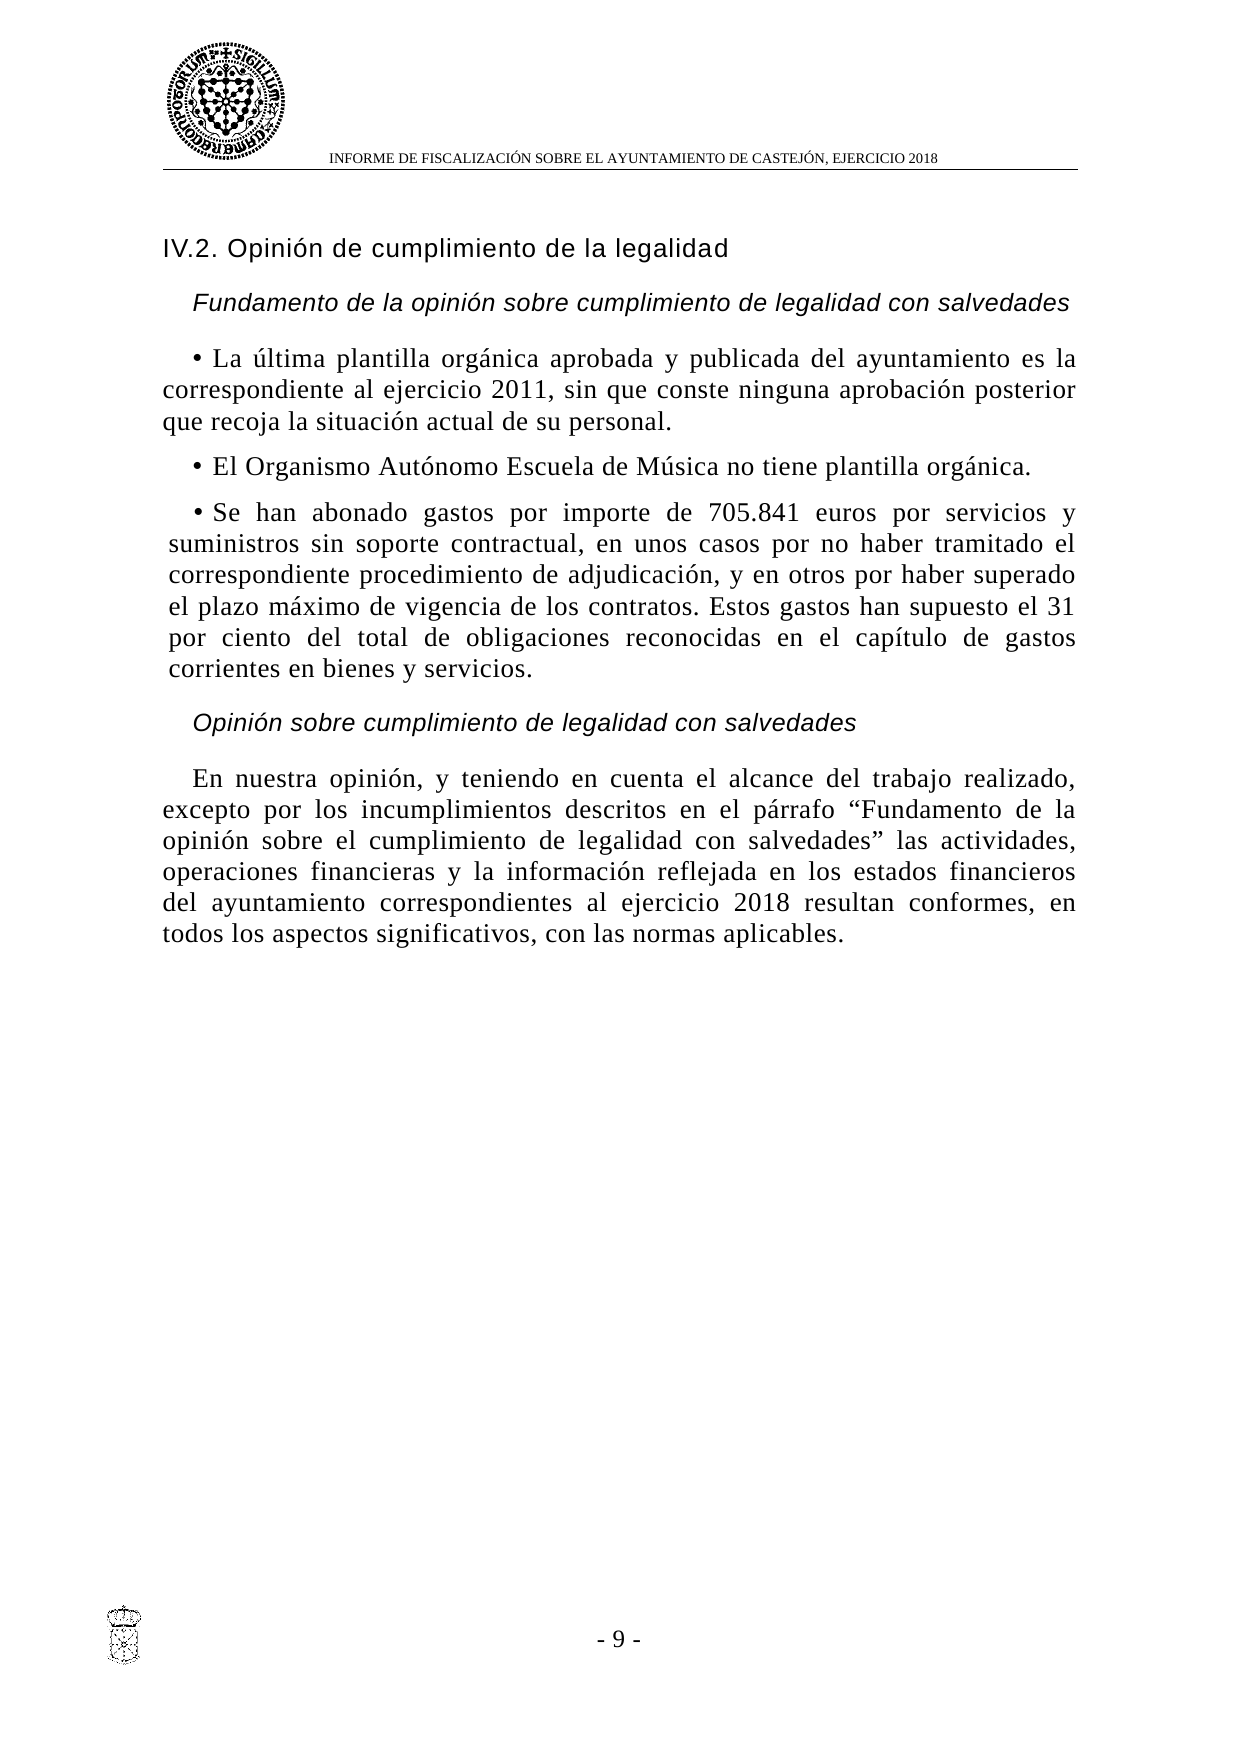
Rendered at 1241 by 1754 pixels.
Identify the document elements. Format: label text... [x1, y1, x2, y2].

text En nuestra opinión, y teniendo en cuenta el alcance del trabajo realizado, excepto por los incumplimientos descritos en el párrafo “Fundamento de la opinión sobre el cumplimiento de legalidad con salvedades” las actividades, operaciones financieras y la información reflejada en los estados financieros del ayuntamiento correspondientes al ejercicio 2018 resultan conformes, en todos los aspectos significativos, con las normas aplicables. [162, 762, 1078, 949]
text Fundamento de la opinión sobre cumplimiento de legalidad con salvedades [192, 288, 1078, 317]
picture [162, 38, 289, 164]
list La última plantilla orgánica aprobada y publicada del ayuntamiento es la correspondiente al ejercicio 2011, sin que conste ninguna aprobación posterior que recoja la situación actual de su personal. [162, 342, 1078, 436]
text Opinión sobre cumplimiento de legalidad con salvedades [192, 708, 1078, 737]
text IV.2. Opinión de cumplimiento de la legalidad [162, 233, 1078, 263]
picture [105, 1604, 142, 1666]
list El Organismo Autónomo Escuela de Música no tiene plantilla orgánica. [162, 450, 1078, 482]
list Se han abonado gastos por importe de 705.841 euros por servicios y suministros sin soporte contractual, en unos casos por no haber tramitado el correspondiente procedimiento de adjudicación, y en otros por haber superado el plazo máximo de vigencia de los contratos. Estos gastos han supuesto el 31 por ciento del total de obligaciones reconocidas en el capítulo de gastos corrientes en bienes y servicios. [168, 496, 1078, 683]
